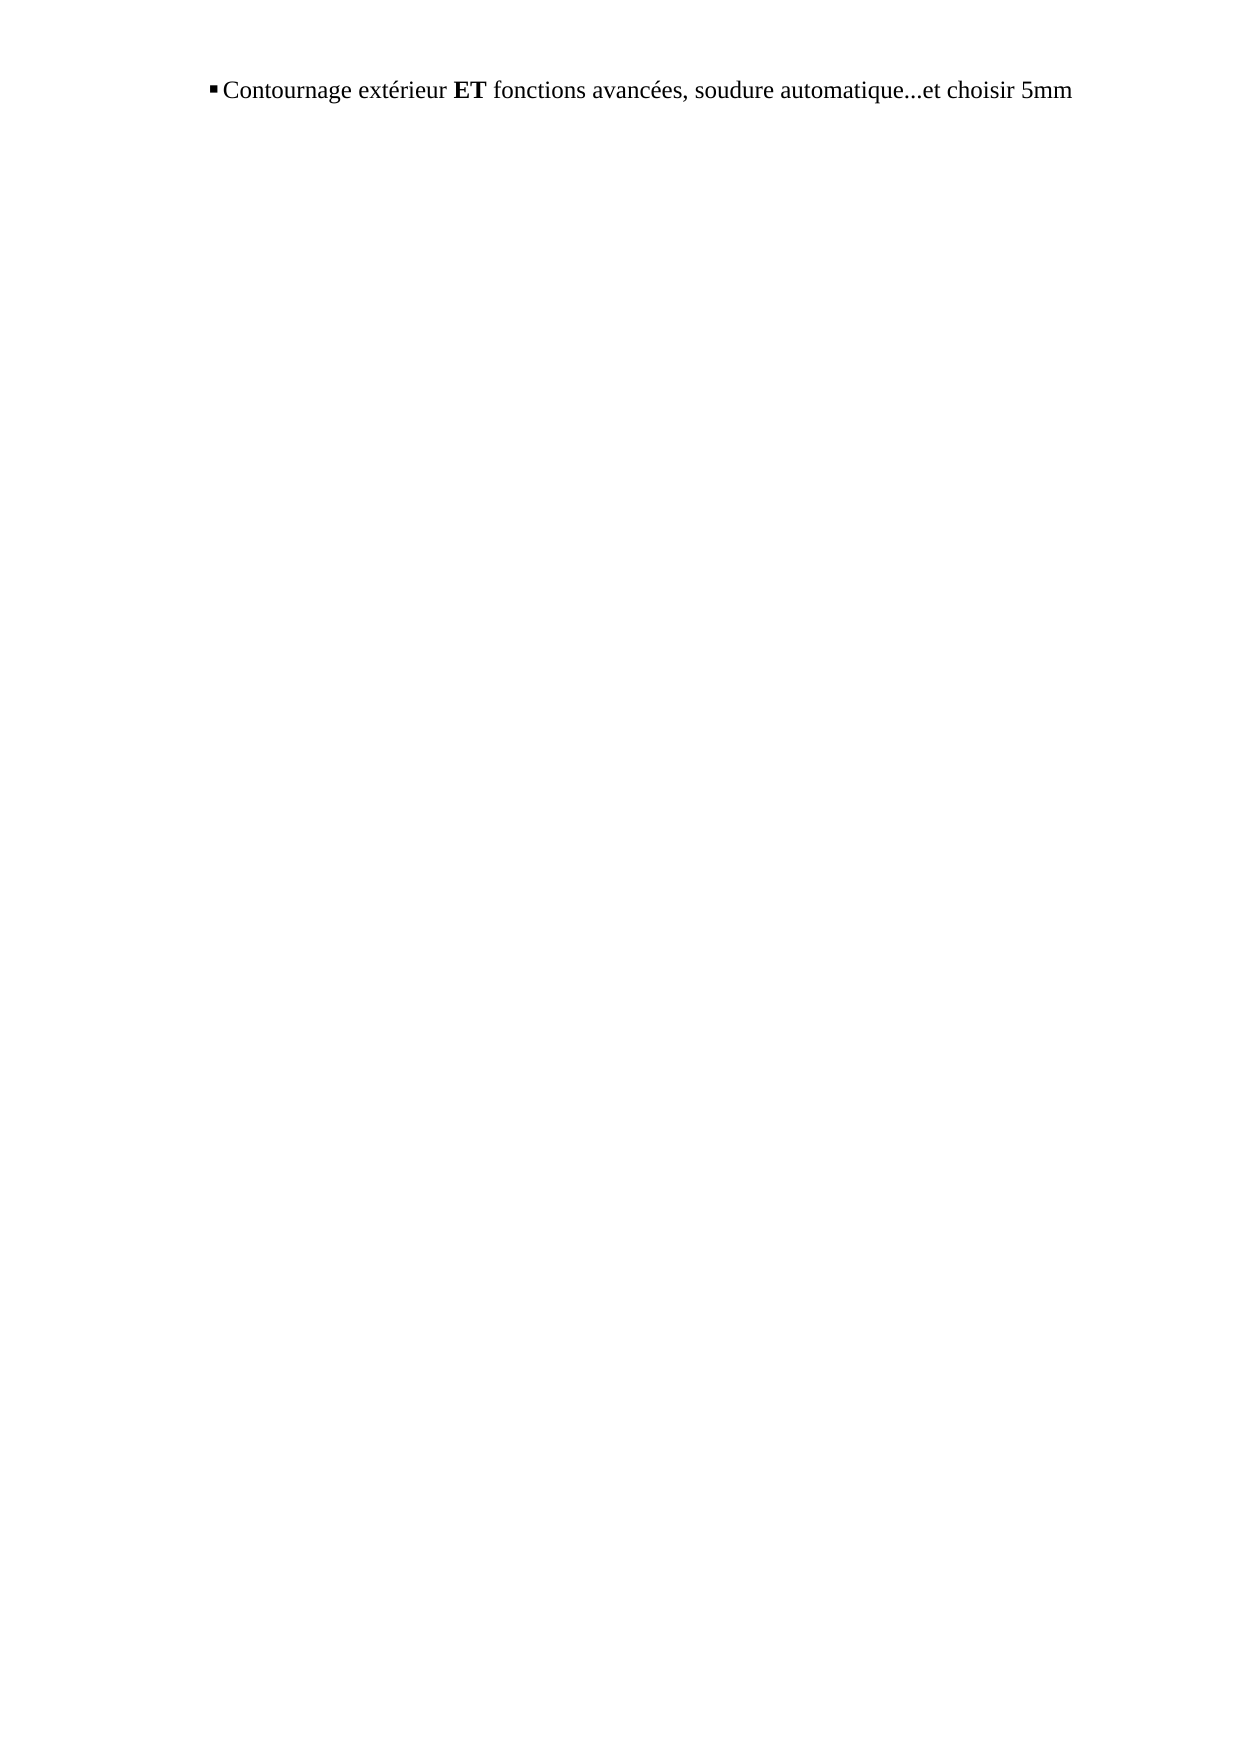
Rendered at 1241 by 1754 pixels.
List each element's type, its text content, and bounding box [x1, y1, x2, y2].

list Contournage extérieur ET fonctions avancées, soudure automatique...et choisir 5mm [208, 75, 1165, 104]
